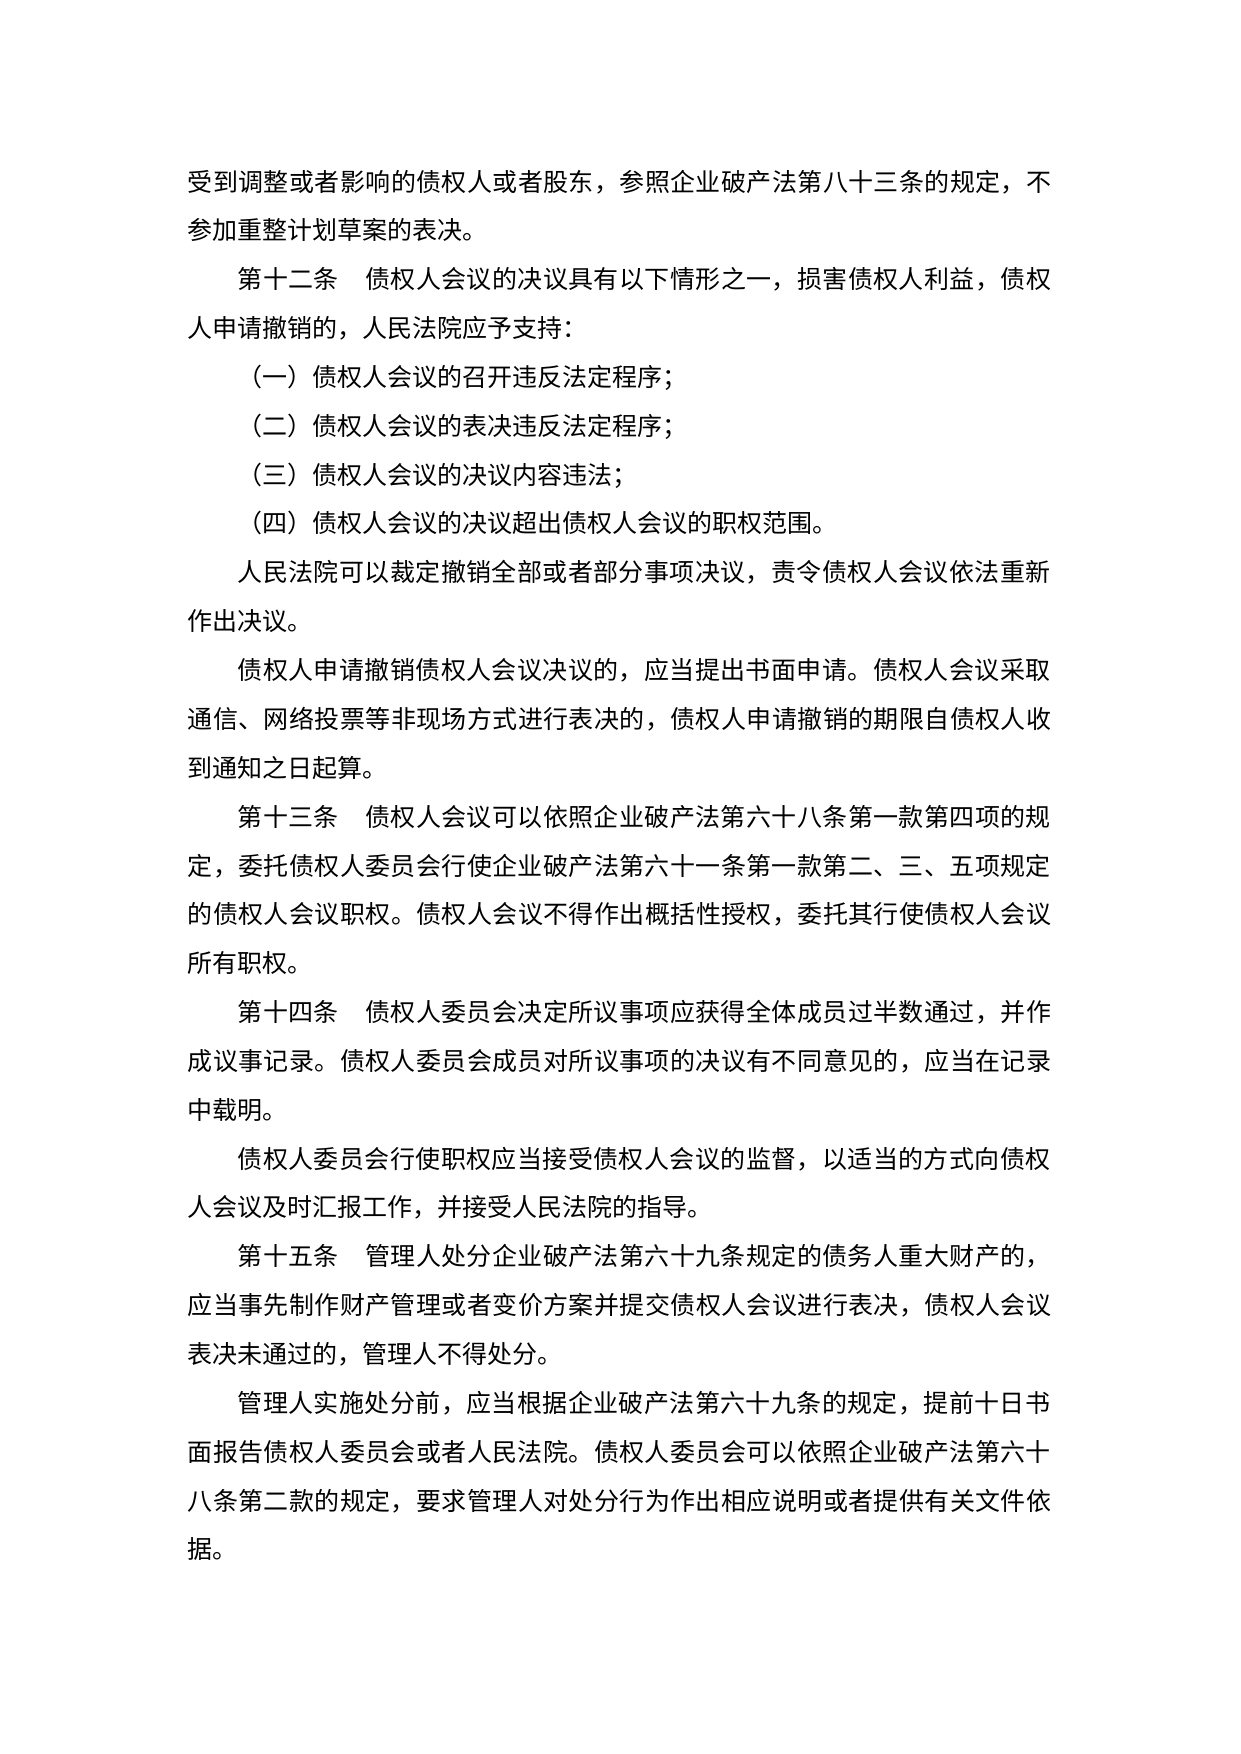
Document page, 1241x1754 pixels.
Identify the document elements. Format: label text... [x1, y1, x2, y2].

text 第十四条 债权人委员会决定所议事项应获得全体成员过半数通过，并作成议事记录。债权人委员会成员对所议事项的决议有不同意见的，应当在记录中载明。 [187, 992, 1053, 1126]
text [187, 162, 1053, 247]
text 债权人申请撤销债权人会议决议的，应当提出书面申请。债权人会议采取通信、网络投票等非现场方式进行表决的，债权人申请撤销的期限自债权人收到通知之日起算。 [187, 651, 1053, 784]
text 第十五条 管理人处分企业破产法第六十九条规定的债务人重大财产的，应当事先制作财产管理或者变价方案并提交债权人会议进行表决，债权人会议表决未通过的，管理人不得处分。 [187, 1237, 1053, 1371]
text 人民法院可以裁定撤销全部或者部分事项决议，责令债权人会议依法重新作出决议。 [187, 553, 1053, 638]
text 债权人委员会行使职权应当接受债权人会议的监督，以适当的方式向债权人会议及时汇报工作，并接受人民法院的指导。 [187, 1139, 1053, 1224]
text 第十三条 债权人会议可以依照企业破产法第六十八条第一款第四项的规定，委托债权人委员会行使企业破产法第六十一条第一款第二、三、五项规定的债权人会议职权。债权人会议不得作出概括性授权，委托其行使债权人会议所有职权。 [187, 797, 1053, 980]
text （一）债权人会议的召开违反法定程序； [187, 357, 1053, 394]
text （四）债权人会议的决议超出债权人会议的职权范围。 [187, 504, 1053, 540]
text 第十二条 债权人会议的决议具有以下情形之一，损害债权人利益，债权人申请撤销的，人民法院应予支持： [187, 260, 1053, 345]
text 管理人实施处分前，应当根据企业破产法第六十九条的规定，提前十日书面报告债权人委员会或者人民法院。债权人委员会可以依照企业破产法第六十八条第二款的规定，要求管理人对处分行为作出相应说明或者提供有关文件依据。 [187, 1383, 1053, 1566]
text （二）债权人会议的表决违反法定程序； [187, 406, 1053, 442]
text （三）债权人会议的决议内容违法； [187, 455, 1053, 491]
